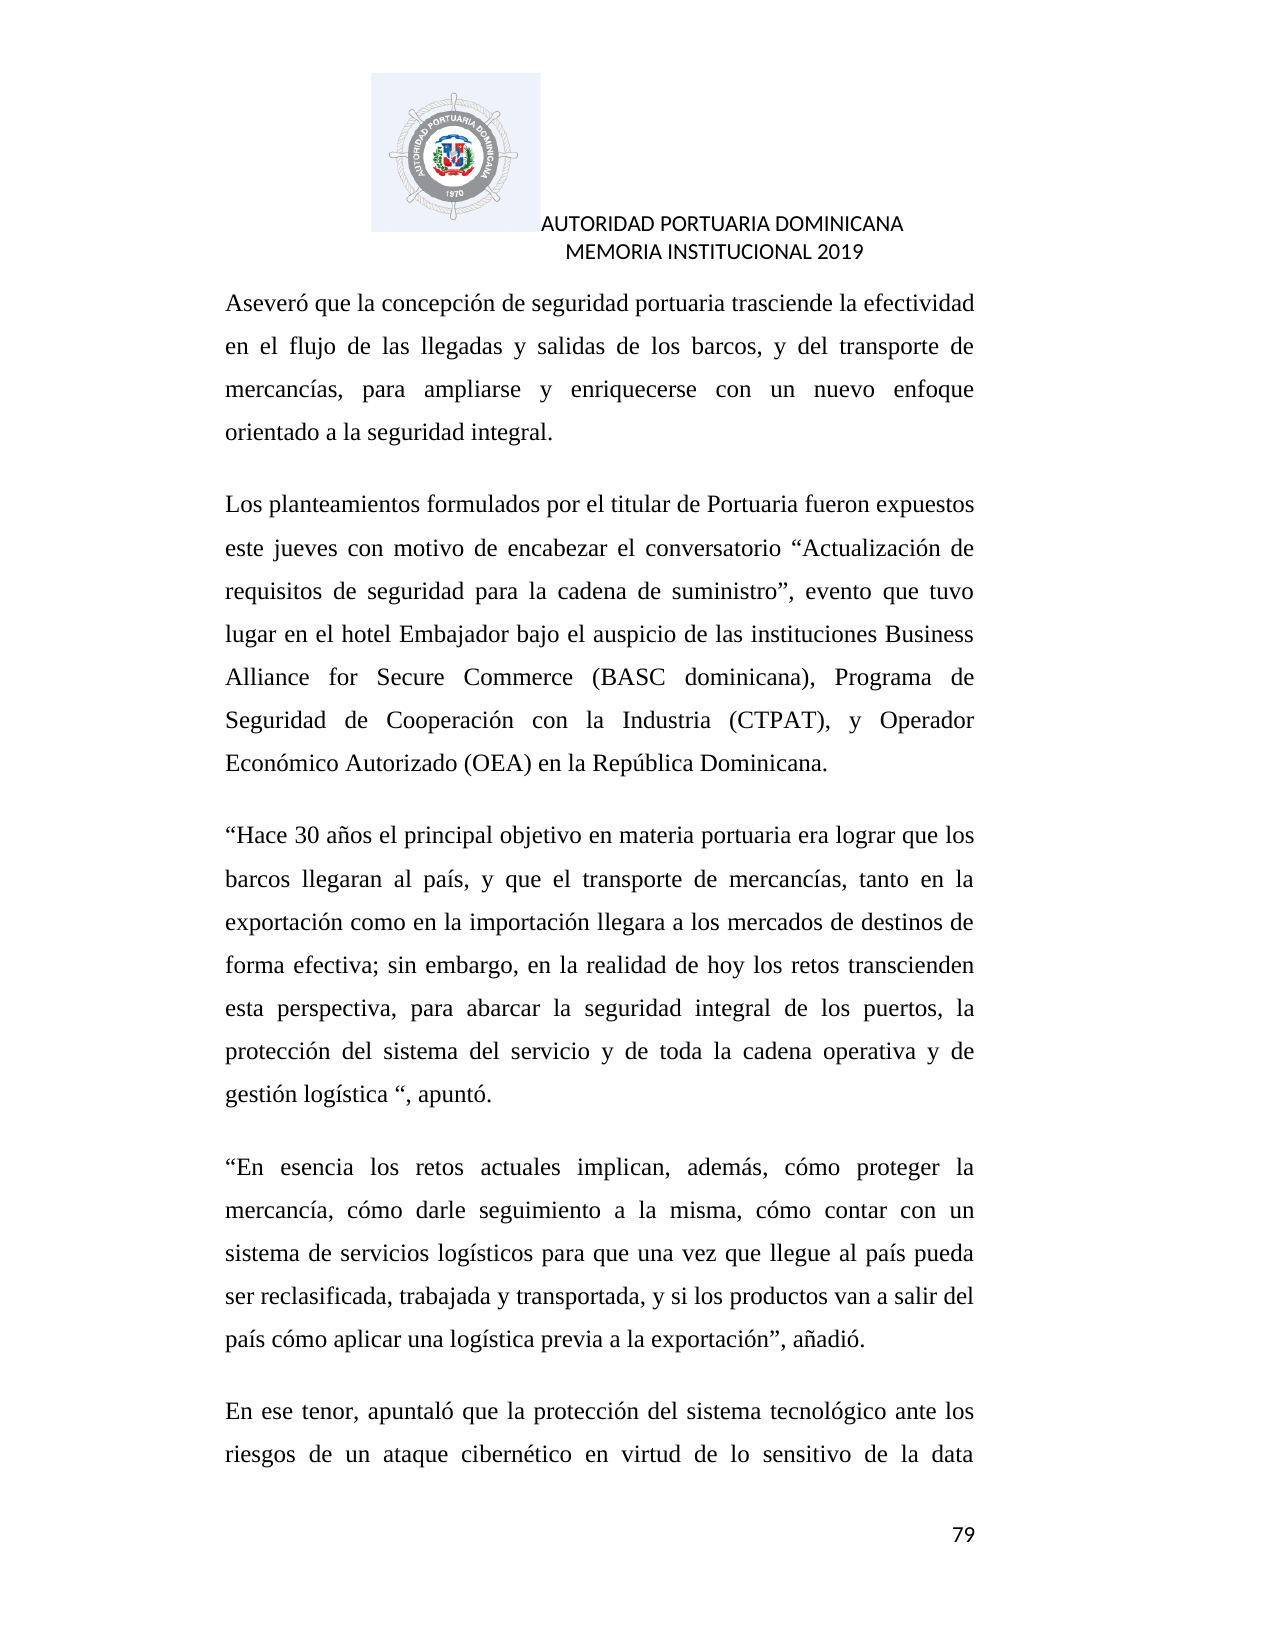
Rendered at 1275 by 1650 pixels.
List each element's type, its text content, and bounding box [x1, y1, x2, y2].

text Los planteamientos formulados por el titular de Portuaria fueron expuestos este jueves con motivo de encabezar el conversatorio “Actualización de requisitos de seguridad para la cadena de suministro”, evento que tuvo lugar en el hotel Embajador bajo el auspicio de las instituciones Business Alliance for Secure Commerce (BASC dominicana), Programa de Seguridad de Cooperación con la Industria (CTPAT), y Operador Económico Autorizado (OEA) en la República Dominicana. [225, 489, 975, 777]
text “En esencia los retos actuales implican, además, cómo proteger la mercancía, cómo darle seguimiento a la misma, cómo contar con un sistema de servicios logísticos para que una vez que llegue al país pueda ser reclasificada, trabajada y transportada, y si los productos van a salir del país cómo aplicar una logística previa a la exportación”, añadió. [225, 1152, 975, 1353]
text Aseveró que la concepción de seguridad portuaria trasciende la efectividad en el flujo de las llegadas y salidas de los barcos, y del transporte de mercancías, para ampliarse y enriquecerse con un nuevo enfoque orientado a la seguridad integral. [225, 288, 975, 446]
text “Hace 30 años el principal objetivo en materia portuaria era lograr que los barcos llegaran al país, y que el transporte de mercancías, tanto en la exportación como en la importación llegara a los mercados de destinos de forma efectiva; sin embargo, en la realidad de hoy los retos transcienden esta perspectiva, para abarcar la seguridad integral de los puertos, la protección del sistema del servicio y de toda la cadena operativa y de gestión logística “, apuntó. [225, 821, 975, 1108]
picture [371, 73, 541, 232]
